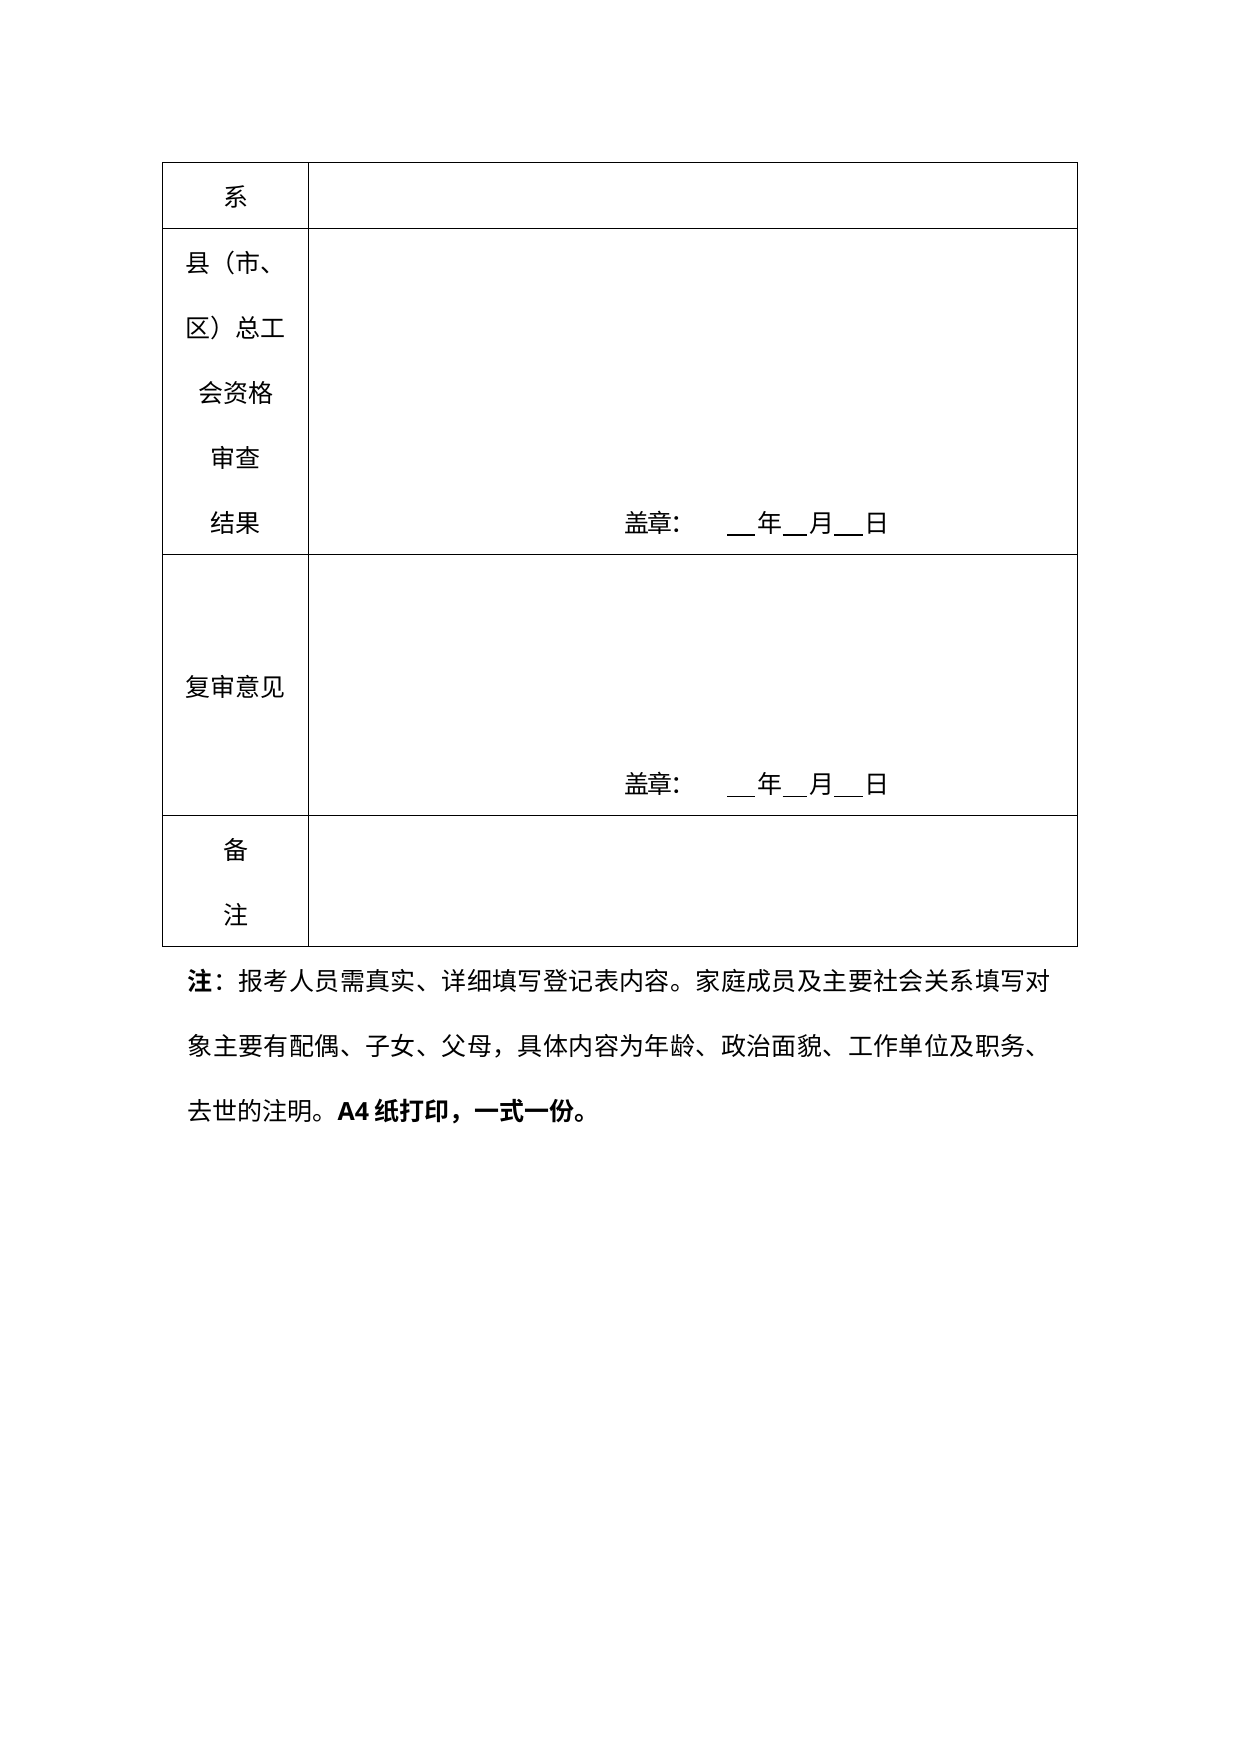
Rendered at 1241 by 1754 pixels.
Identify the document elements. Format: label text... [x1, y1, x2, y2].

table_cell 盖章： 年 月 日 [309, 555, 1077, 815]
table_cell [309, 816, 1077, 946]
table_cell 县（市、区）总工会资格 审查 结果 [163, 229, 308, 554]
table_cell 备 注 [163, 816, 308, 946]
table_cell 家庭 成员 及主 要社 会关 系 [163, 163, 308, 228]
table_cell 盖章： 年 月 日 [309, 229, 1077, 554]
table_cell [309, 163, 1077, 228]
text 注：报考人员需真实、详细填写登记表内容。家庭成员及主要社会关系填写对象主要有配偶、子女、父母，具体内容为年龄、政治面貌、工作单位及职务、去世的注明。A4纸打印，一式一份。 [187, 947, 1053, 1142]
table_cell 复审意见 [163, 555, 308, 815]
